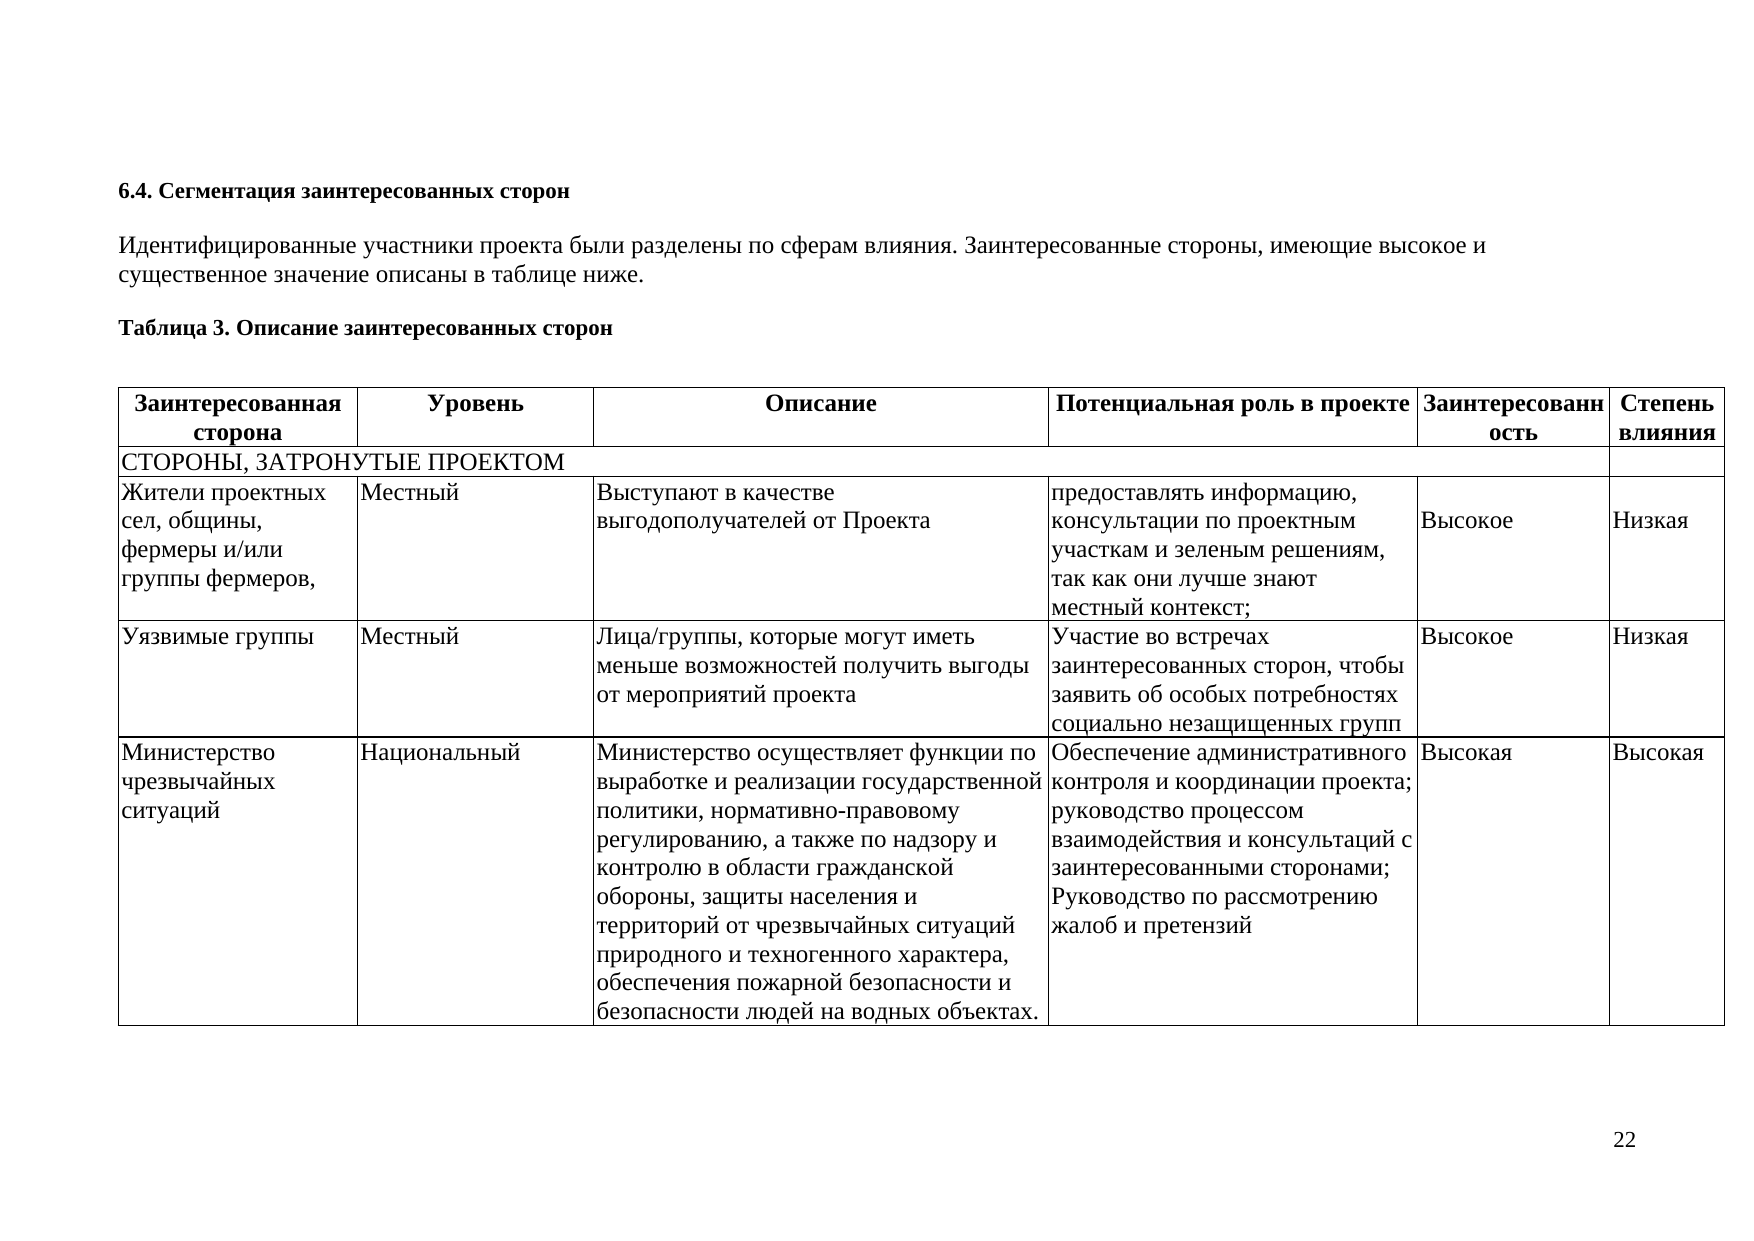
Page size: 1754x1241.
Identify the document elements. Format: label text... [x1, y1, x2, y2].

table_cell СТОРОНЫ, ЗАТРОНУТЫЕ ПРОЕКТОМ [119, 447, 1609, 476]
table_cell Высокая [1610, 738, 1724, 1025]
table_cell Лица/группы, которые могут иметь меньше возможностей получить выгоды от мероприятий проекта [594, 621, 1048, 736]
table_cell Местный [358, 621, 593, 736]
table_header Заинтересованная сторона [119, 388, 357, 446]
table_cell [1610, 447, 1724, 476]
table_header Заинтересованность [1418, 388, 1609, 446]
table_cell Местный [358, 477, 593, 620]
table_cell Высокая [1418, 738, 1609, 1025]
table_cell Высокое [1418, 477, 1609, 620]
table_cell предоставлять информацию, консультации по проектным участкам и зеленым решениям, так как они лучше знают местный контекст; [1049, 477, 1417, 620]
table_cell Низкая [1610, 621, 1724, 736]
table_cell Уязвимые группы [119, 621, 357, 736]
table_cell Выступают в качестве выгодополучателей от Проекта [594, 477, 1048, 620]
table_cell Национальный [358, 738, 593, 1025]
table_header Степень влияния [1610, 388, 1724, 446]
table_cell Обеспечение административного контроля и координации проекта; руководство процессом взаимодействия и консультаций с заинтересованными сторонами; Руководство по рассмотрению жалоб и претензий [1049, 738, 1417, 1025]
table_header Описание [594, 388, 1048, 446]
table_header Потенциальная роль в проекте [1049, 388, 1417, 446]
text Таблица 3. Описание заинтересованных сторон [118, 314, 1636, 340]
table_cell Министерство осуществляет функции по выработке и реализации государственной политики, нормативно-правовому регулированию, а также по надзору и контролю в области гражданской обороны, защиты населения и территорий от чрезвычайных ситуаций природного и техногенного характера, обеспечения пожарной безопасности и безопасности людей на водных объектах. [594, 738, 1048, 1025]
table_cell Жители проектных сел, общины, фермеры и/или группы фермеров, [119, 477, 357, 620]
table_cell Участие во встречах заинтересованных сторон, чтобы заявить об особых потребностях социально незащищенных групп [1049, 621, 1417, 736]
table_cell Министерство чрезвычайных ситуаций [119, 738, 357, 1025]
table_cell Высокое [1418, 621, 1609, 736]
text Идентифицированные участники проекта были разделены по сферам влияния. Заинтересованные стороны, имеющие высокое и существенное значение описаны в таблице ниже. [118, 230, 1636, 287]
table_header Уровень [358, 388, 593, 446]
text 6.4. Сегментация заинтересованных сторон [118, 177, 1636, 203]
table_cell Низкая [1610, 477, 1724, 620]
